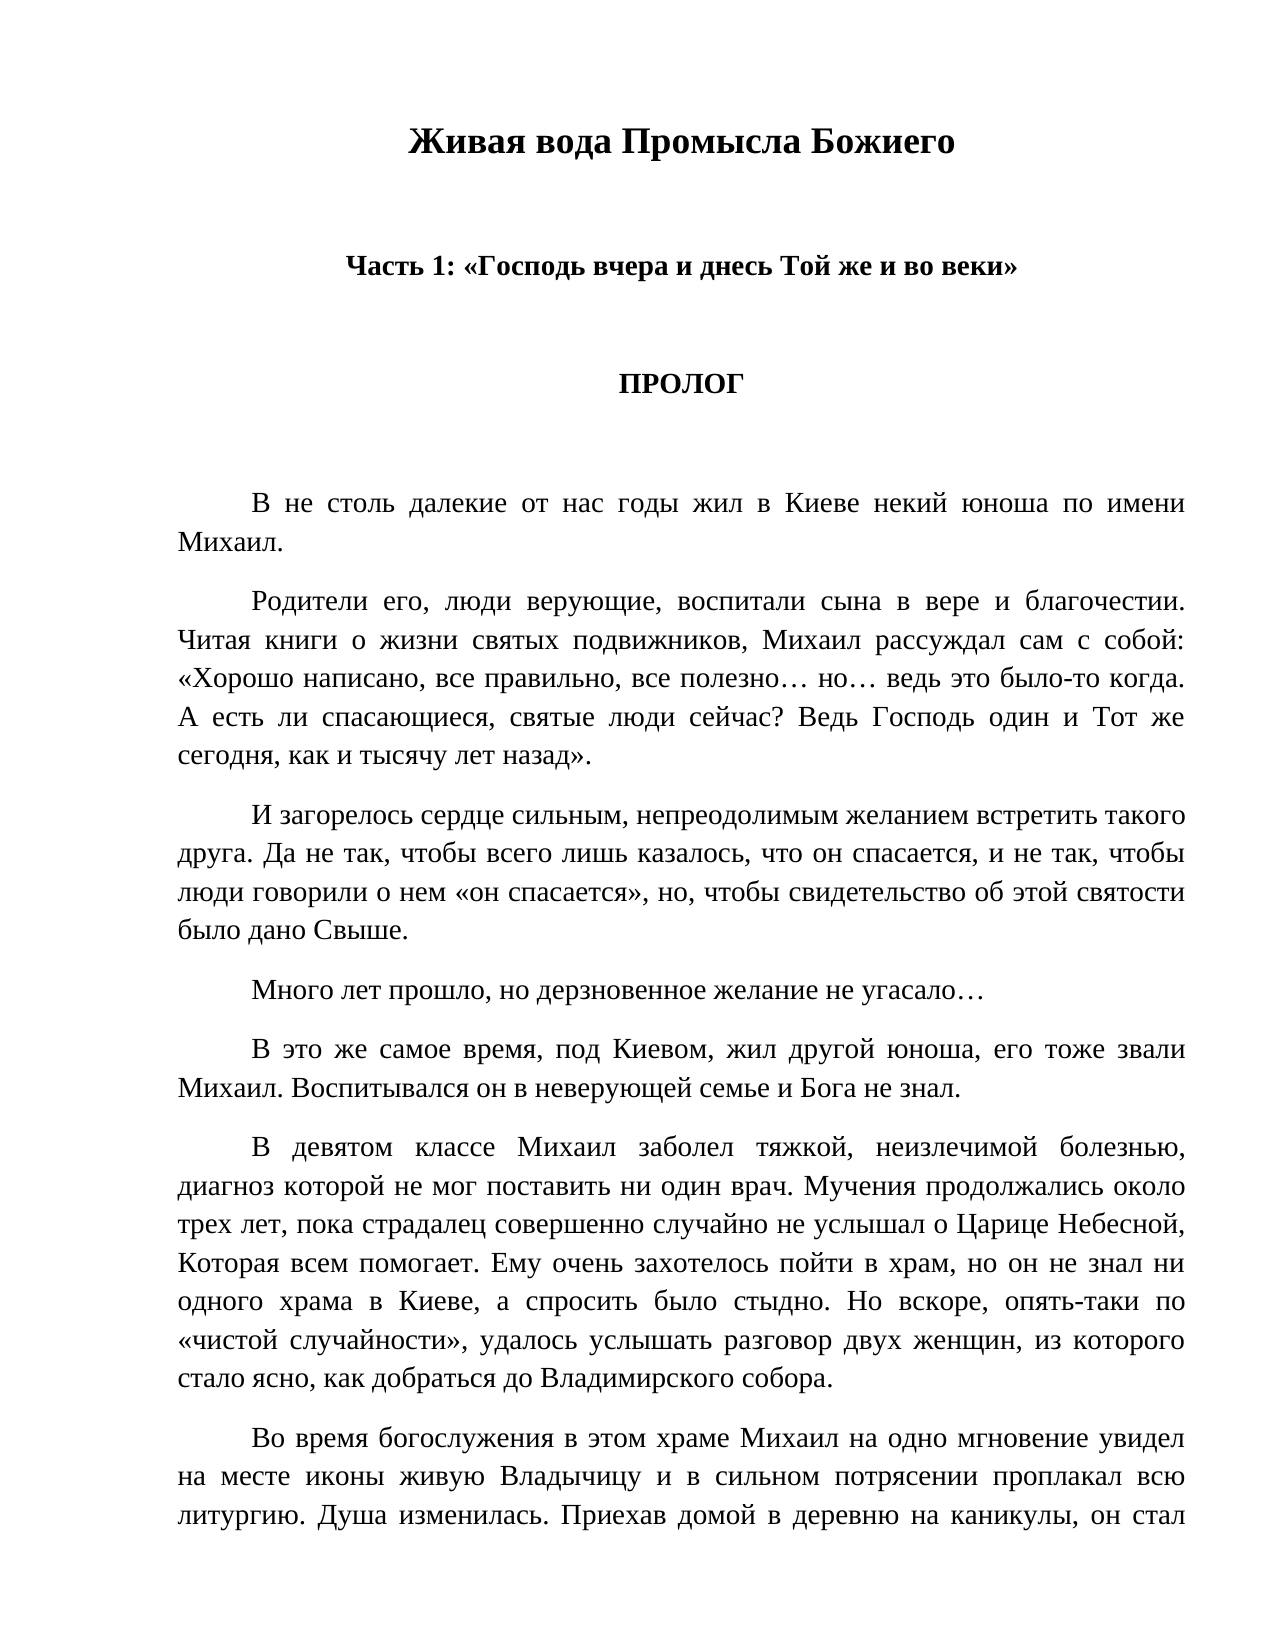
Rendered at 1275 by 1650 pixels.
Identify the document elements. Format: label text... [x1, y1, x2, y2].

text В девятом классе Михаил заболел тяжкой, неизлечимой болезнью, диагноз которой не мог поставить ни один врач. Мучения продолжались около трех лет, пока страдалец совершенно случайно не услышал о Царице Небесной, Которая всем помогает. Ему очень захотелось пойти в храм, но он не знал ни одного храма в Киеве, а спросить было стыдно. Но вскоре, опять-таки по «чистой случайности», удалось услышать разговор двух женщин, из которого стало ясно, как добраться до Владимирского собора. [177, 1129, 1186, 1394]
text Родители его, люди верующие, воспитали сына в вере и благочестии. Читая книги о жизни святых подвижников, Михаил рассуждал сам с собой: «Хорошо написано, все правильно, все полезно… но… ведь это было-то когда. А есть ли спасающиеся, святые люди сейчас? Ведь Господь один и Тот же сегодня, как и тысячу лет назад». [177, 583, 1186, 771]
text Живая вода Промысла Божиего [177, 118, 1186, 161]
text Много лет прошло, но дерзновенное желание не угасало… [177, 972, 1186, 1005]
text И загорелось сердце сильным, непреодолимым желанием встретить такого друга. Да не так, чтобы всего лишь казалось, что он спасается, и не так, чтобы люди говорили о нем «он спасается», но, чтобы свидетельство об этой святости было дано Свыше. [177, 797, 1186, 946]
text Часть 1: «Господь вчера и днесь Той же и во веки» [177, 248, 1186, 281]
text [177, 1420, 1186, 1530]
text ПРОЛОГ [177, 367, 1186, 400]
text В это же самое время, под Киевом, жил другой юноша, его тоже звали Михаил. Воспитывался он в неверующей семье и Бога не знал. [177, 1031, 1186, 1103]
text В не столь далекие от нас годы жил в Киеве некий юноша по имени Михаил. [177, 485, 1186, 557]
